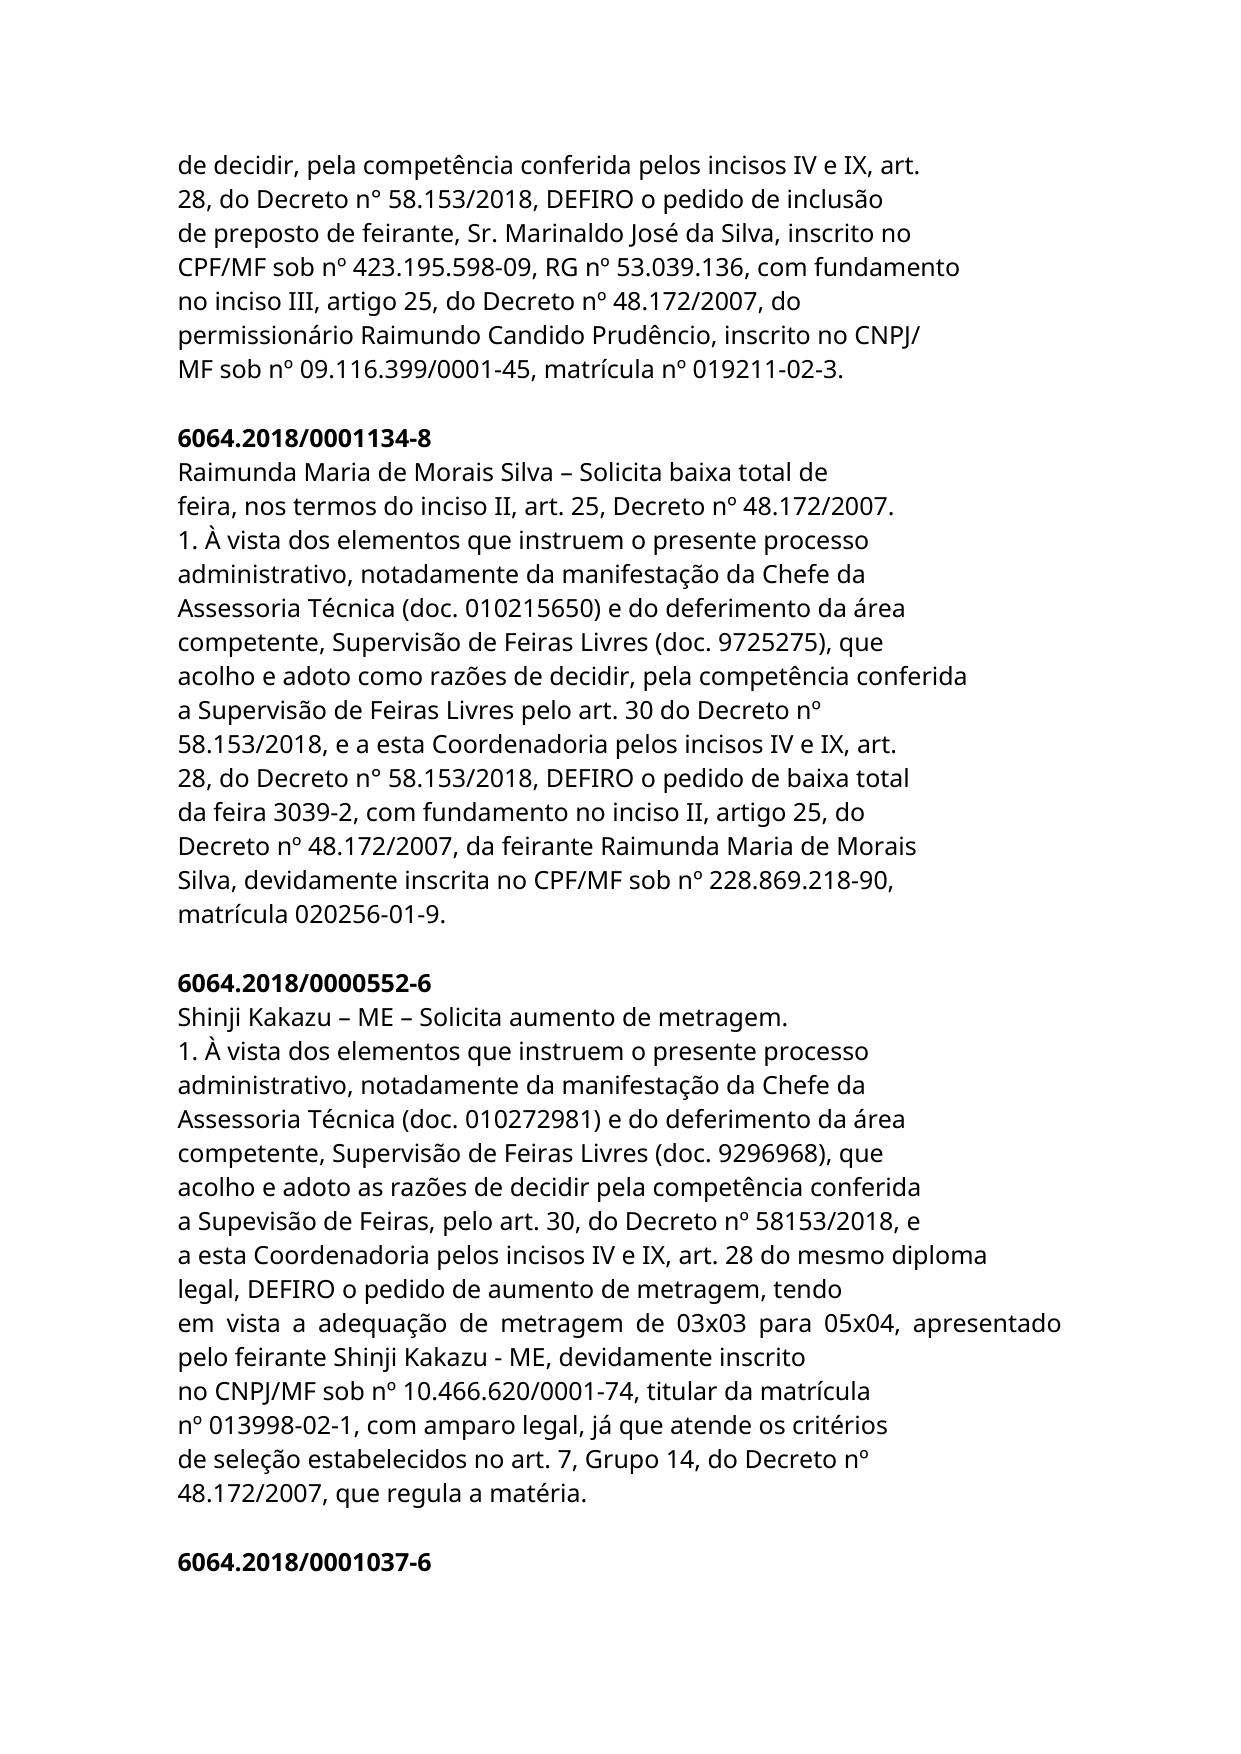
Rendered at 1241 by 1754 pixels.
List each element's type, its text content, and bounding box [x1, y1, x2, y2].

text Assessoria Técnica (doc. 010215650) e do deferimento da área [177, 591, 1063, 624]
text 28, do Decreto n° 58.153/2018, DEFIRO o pedido de baixa total [177, 761, 1063, 795]
text no CNPJ/MF sob nº 10.466.620/0001-74, titular da matrícula [177, 1374, 1063, 1408]
text 58.153/2018, e a esta Coordenadoria pelos incisos IV e IX, art. [177, 727, 1063, 761]
text MF sob nº 09.116.399/0001-45, matrícula nº 019211-02-3. [177, 352, 1063, 386]
text Shinji Kakazu – ME – Solicita aumento de metragem. [177, 999, 1063, 1033]
text a Supervisão de Feiras Livres pelo art. 30 do Decreto nº [177, 693, 1063, 727]
text de decidir, pela competência conferida pelos incisos IV e IX, art. [177, 148, 1063, 182]
text 1. À vista dos elementos que instruem o presente processo [177, 522, 1063, 556]
text 48.172/2007, que regula a matéria. [177, 1476, 1063, 1510]
text Assessoria Técnica (doc. 010272981) e do deferimento da área [177, 1101, 1063, 1136]
text a Supevisão de Feiras, pelo art. 30, do Decreto nº 58153/2018, e [177, 1204, 1063, 1238]
text nº 013998-02-1, com amparo legal, já que atende os critérios [177, 1408, 1063, 1442]
text competente, Supervisão de Feiras Livres (doc. 9296968), que [177, 1136, 1063, 1169]
text 6064.2018/0001037-6 [177, 1544, 1063, 1578]
text Raimunda Maria de Morais Silva – Solicita baixa total de [177, 454, 1063, 488]
text acolho e adoto como razões de decidir, pela competência conferida [177, 659, 1063, 693]
text CPF/MF sob nº 423.195.598-09, RG nº 53.039.136, com fundamento [177, 250, 1063, 284]
text 6064.2018/0001134-8 [177, 420, 1063, 454]
text competente, Supervisão de Feiras Livres (doc. 9725275), que [177, 624, 1063, 659]
text administrativo, notadamente da manifestação da Chefe da [177, 556, 1063, 591]
text em vista a adequação de metragem de 03x03 para 05x04, apresentado pelo feirante Shinji Kakazu - ME, devidamente inscrito [177, 1306, 1063, 1374]
text a esta Coordenadoria pelos incisos IV e IX, art. 28 do mesmo diploma [177, 1238, 1063, 1272]
text 28, do Decreto n° 58.153/2018, DEFIRO o pedido de inclusão [177, 182, 1063, 216]
text legal, DEFIRO o pedido de aumento de metragem, tendo [177, 1272, 1063, 1306]
text administrativo, notadamente da manifestação da Chefe da [177, 1067, 1063, 1101]
text de preposto de feirante, Sr. Marinaldo José da Silva, inscrito no [177, 216, 1063, 250]
text de seleção estabelecidos no art. 7, Grupo 14, do Decreto nº [177, 1442, 1063, 1476]
text permissionário Raimundo Candido Prudêncio, inscrito no CNPJ/ [177, 318, 1063, 352]
text matrícula 020256-01-9. [177, 897, 1063, 931]
text no inciso III, artigo 25, do Decreto nº 48.172/2007, do [177, 284, 1063, 318]
text 6064.2018/0000552-6 [177, 965, 1063, 999]
text da feira 3039-2, com fundamento no inciso II, artigo 25, do [177, 795, 1063, 829]
text Decreto nº 48.172/2007, da feirante Raimunda Maria de Morais [177, 829, 1063, 863]
text acolho e adoto as razões de decidir pela competência conferida [177, 1169, 1063, 1204]
text 1. À vista dos elementos que instruem o presente processo [177, 1033, 1063, 1067]
text Silva, devidamente inscrita no CPF/MF sob nº 228.869.218-90, [177, 863, 1063, 897]
text feira, nos termos do inciso II, art. 25, Decreto nº 48.172/2007. [177, 488, 1063, 522]
